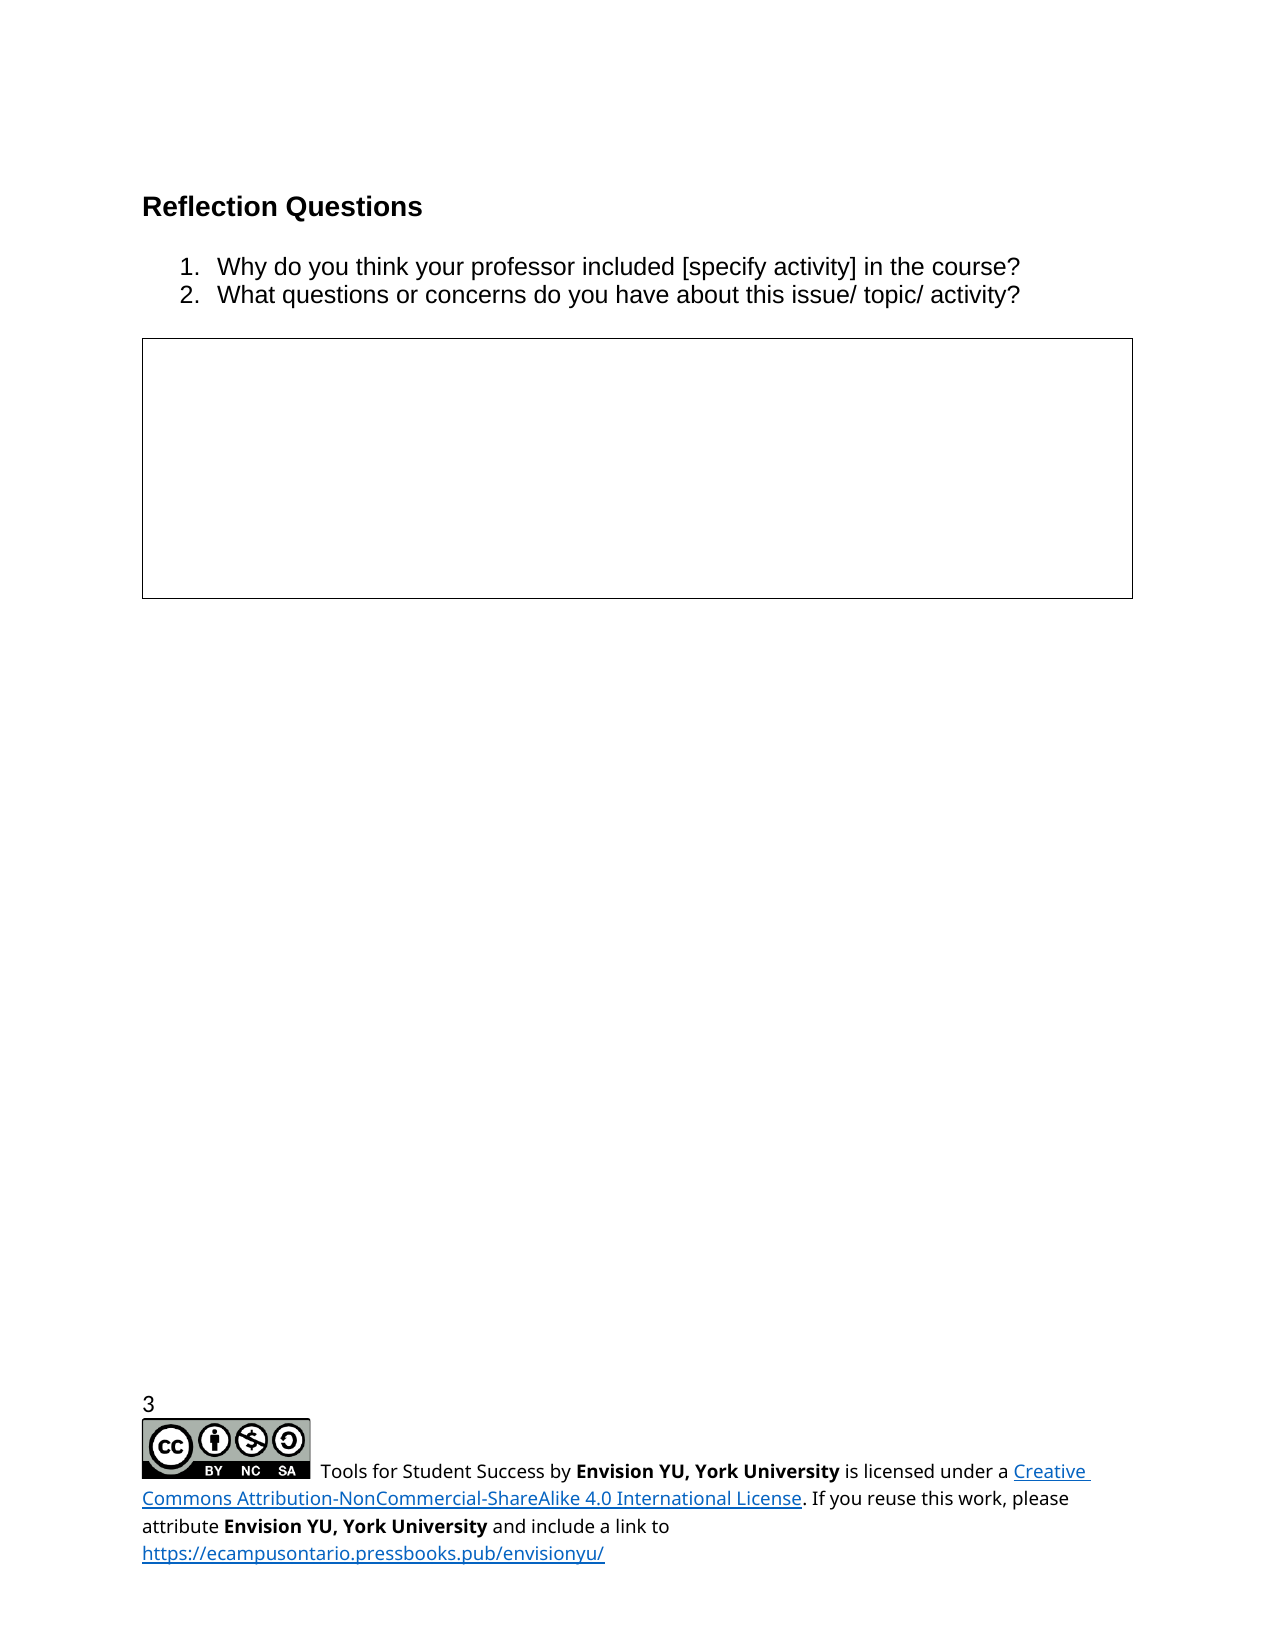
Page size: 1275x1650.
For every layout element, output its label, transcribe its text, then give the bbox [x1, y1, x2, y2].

list What questions or concerns do you have about this issue/ topic/ activity? [179, 280, 1133, 309]
picture [141, 1418, 311, 1479]
list Why do you think your professor included [specify activity] in the course? [179, 251, 1133, 280]
table_header [143, 339, 1132, 598]
text Reflection Questions [142, 190, 1133, 222]
